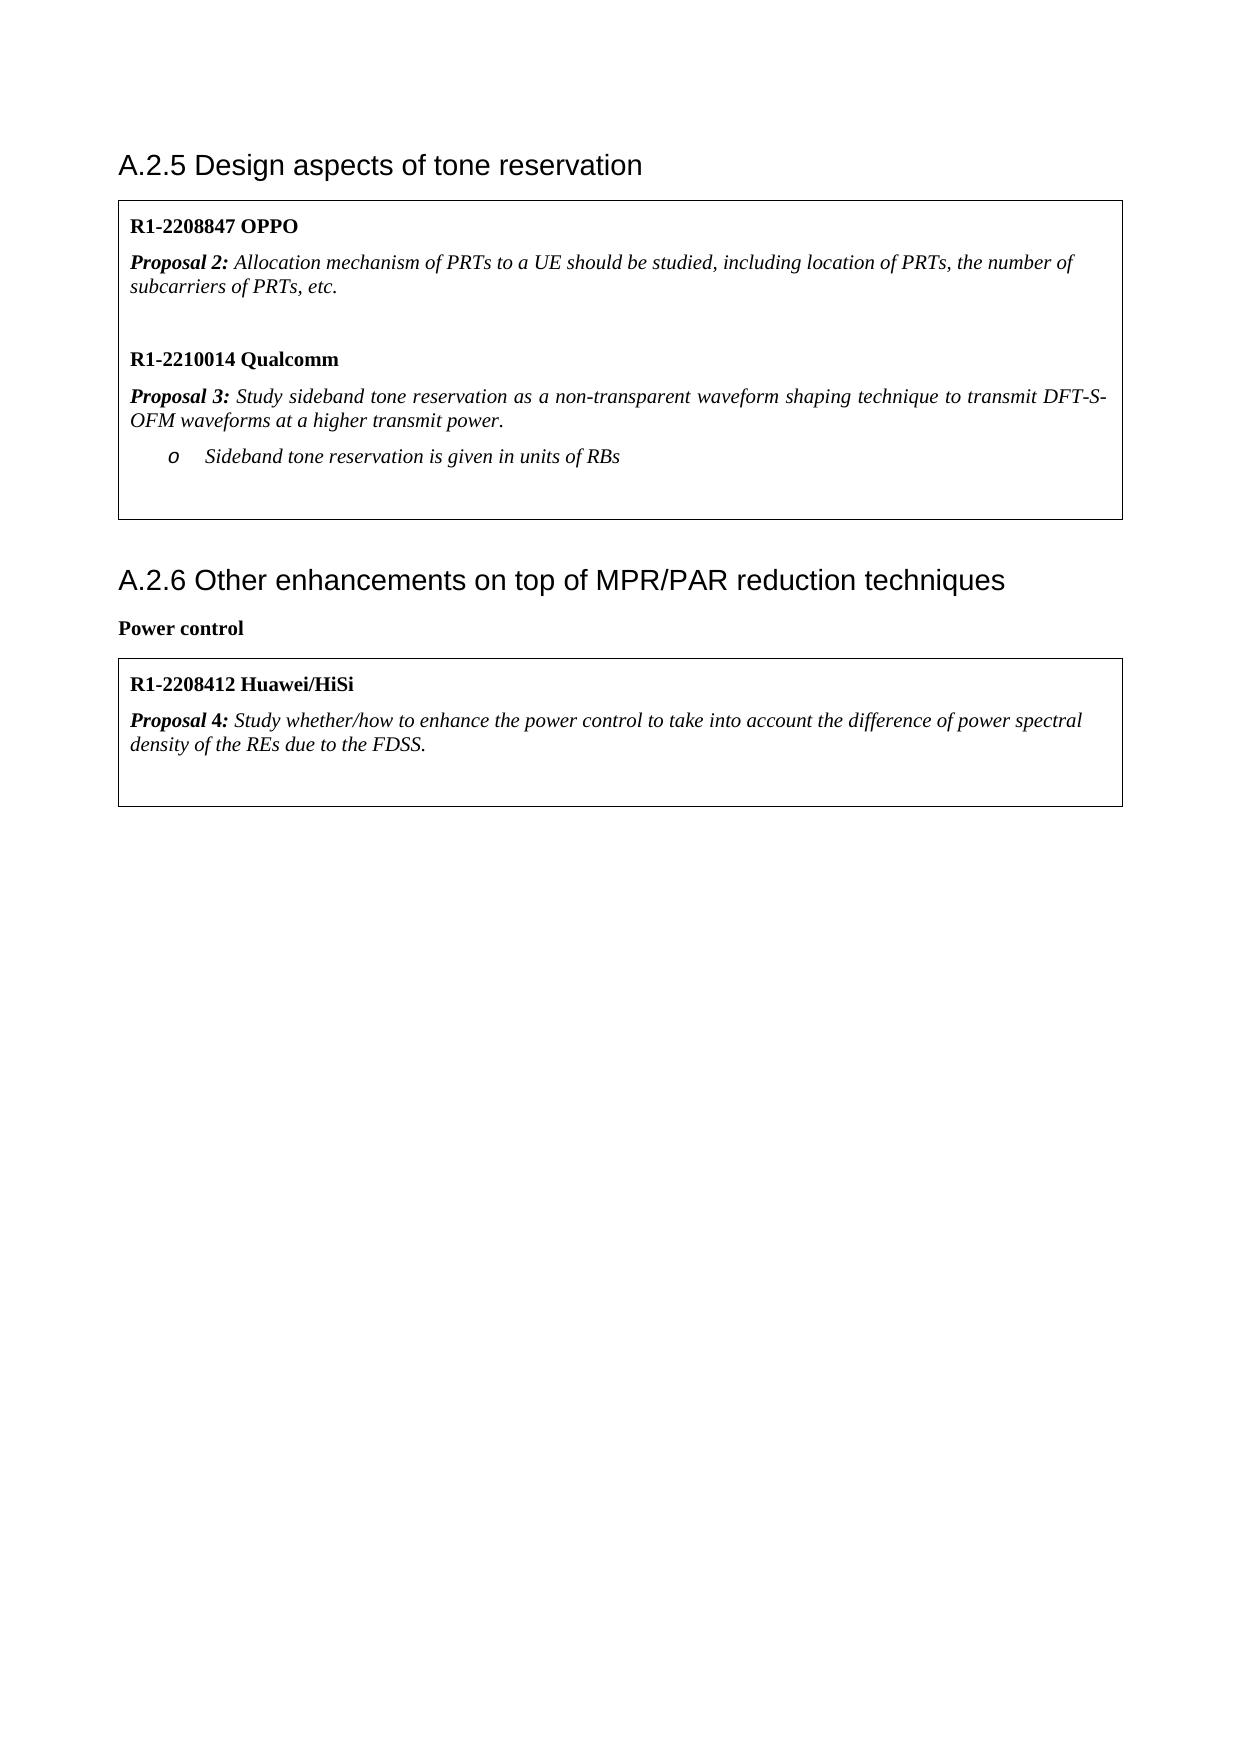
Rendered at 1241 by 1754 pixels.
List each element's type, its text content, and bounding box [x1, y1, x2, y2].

table_header R1-2208847 OPPO Proposal 2: Allocation mechanism of PRTs to a UE should be studied, including location of PRTs, the number of subcarriers of PRTs, etc. R1-2210014 Qualcomm Proposal 3: Study sideband tone reservation as a non-transparent waveform shaping technique to transmit DFT-S-OFM waveforms at a higher transmit power. Sideband tone reservation is given in units of RBs [119, 201, 1122, 519]
text Power control [118, 615, 1122, 639]
table_header R1-2208412 Huawei/HiSi Proposal 4: Study whether/how to enhance the power control to take into account the difference of power spectral density of the REs due to the FDSS. [119, 659, 1122, 806]
subtitle A.2.5 Design aspects of tone reservation [118, 148, 1122, 181]
subtitle A.2.6 Other enhancements on top of MPR/PAR reduction techniques [118, 563, 1122, 597]
